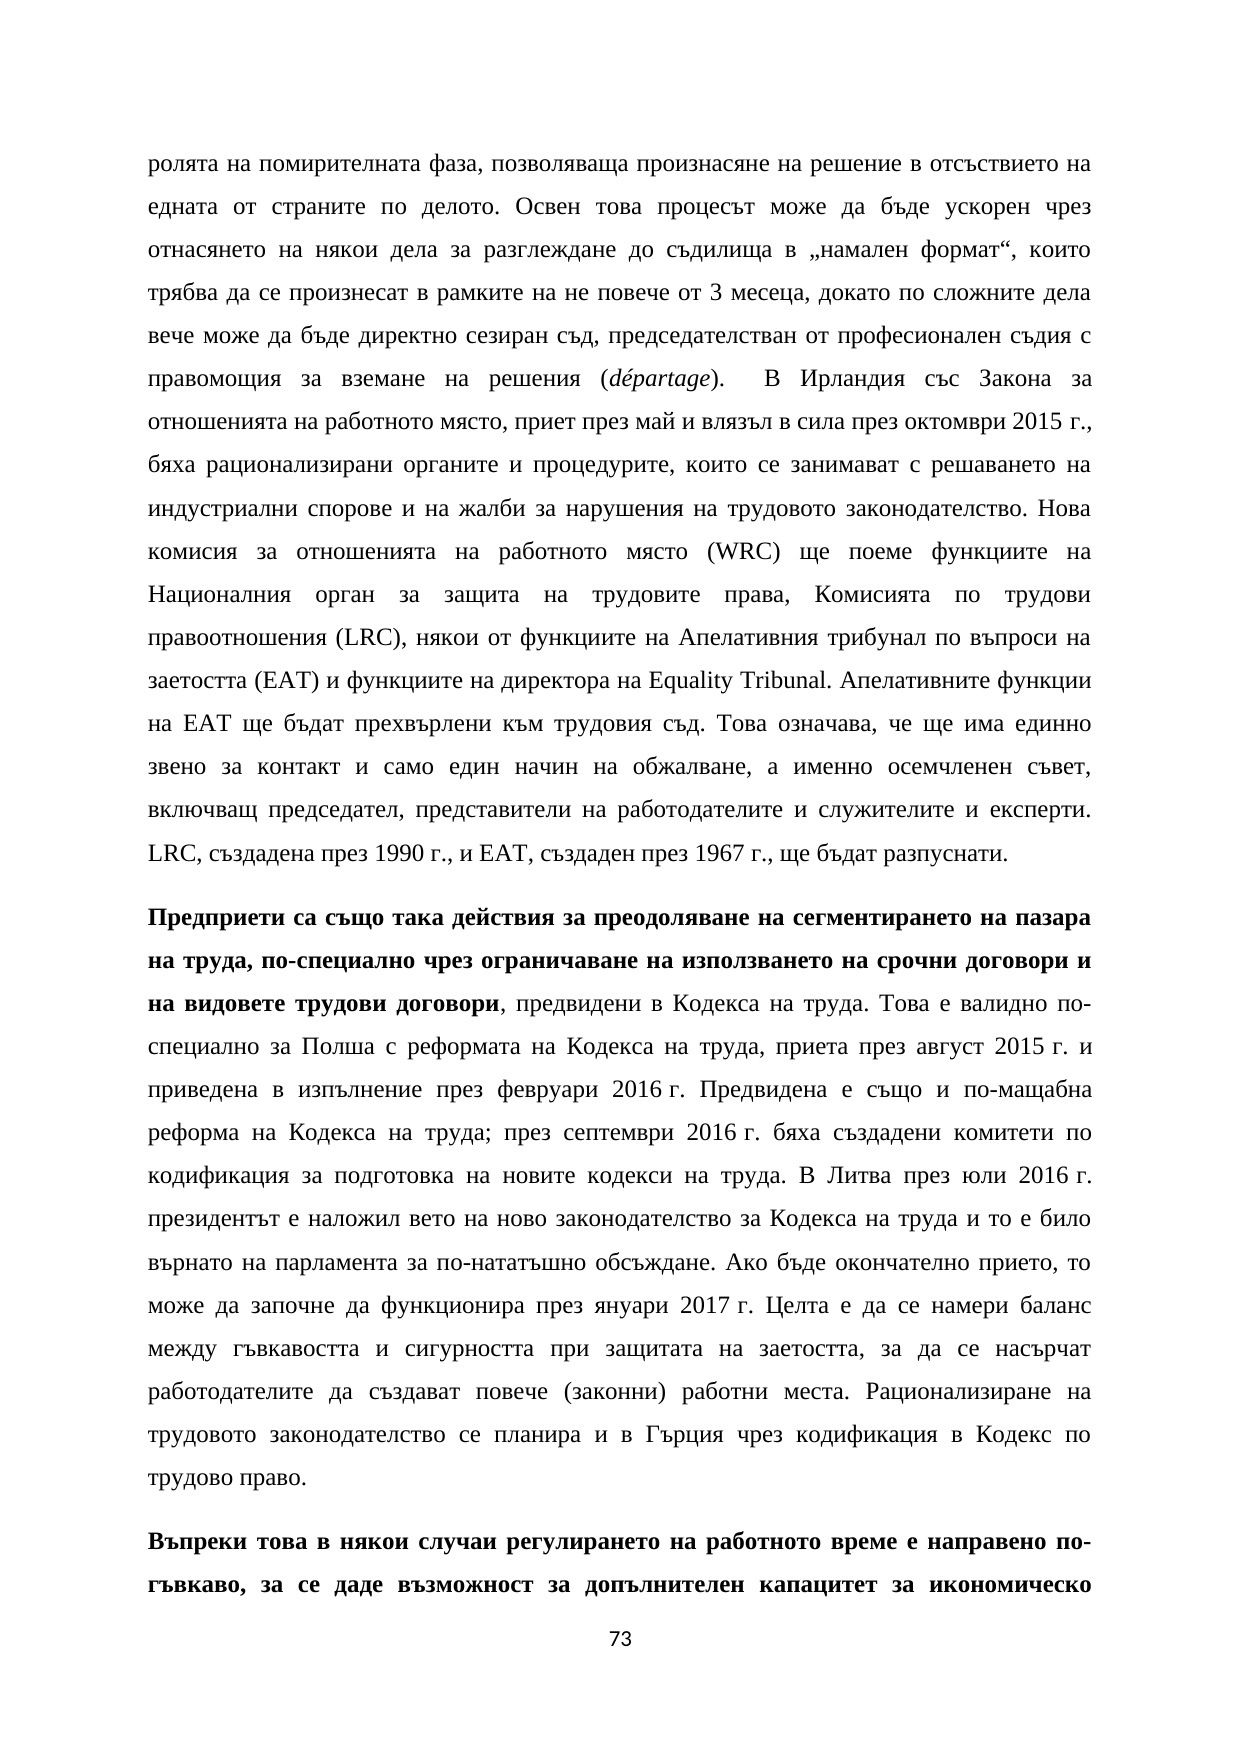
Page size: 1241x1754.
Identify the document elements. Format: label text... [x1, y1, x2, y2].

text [148, 1526, 1092, 1598]
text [148, 148, 1092, 866]
text Предприети са също така действия за преодоляване на сегментирането на пазара на труда, по-специално чрез ограничаване на използването на срочни договори и на видовете трудови договори, предвидени в Кодекса на труда. Това е валидно по-специално за Полша с реформата на Кодекса на труда, приета през август 2015 г. и приведена в изпълнение през февруари 2016 г. Предвидена е също и по-мащабна реформа на Кодекса на труда; през септември 2016 г. бяха създадени комитети по кодификация за подготовка на новите кодекси на труда. В Литва през юли 2016 г. президентът е наложил вето на ново законодателство за Кодекса на труда и то е било върнато на парламента за по-нататъшно обсъждане. Ако бъде окончателно прието, то може да започне да функционира през януари 2017 г. Целта е да се намери баланс между гъвкавостта и сигурността при защитата на заетостта, за да се насърчат работодателите да създават повече (законни) работни места. Рационализиране на трудовото законодателство се планира и в Гърция чрез кодификация в Кодекс по трудово право. [148, 902, 1092, 1491]
